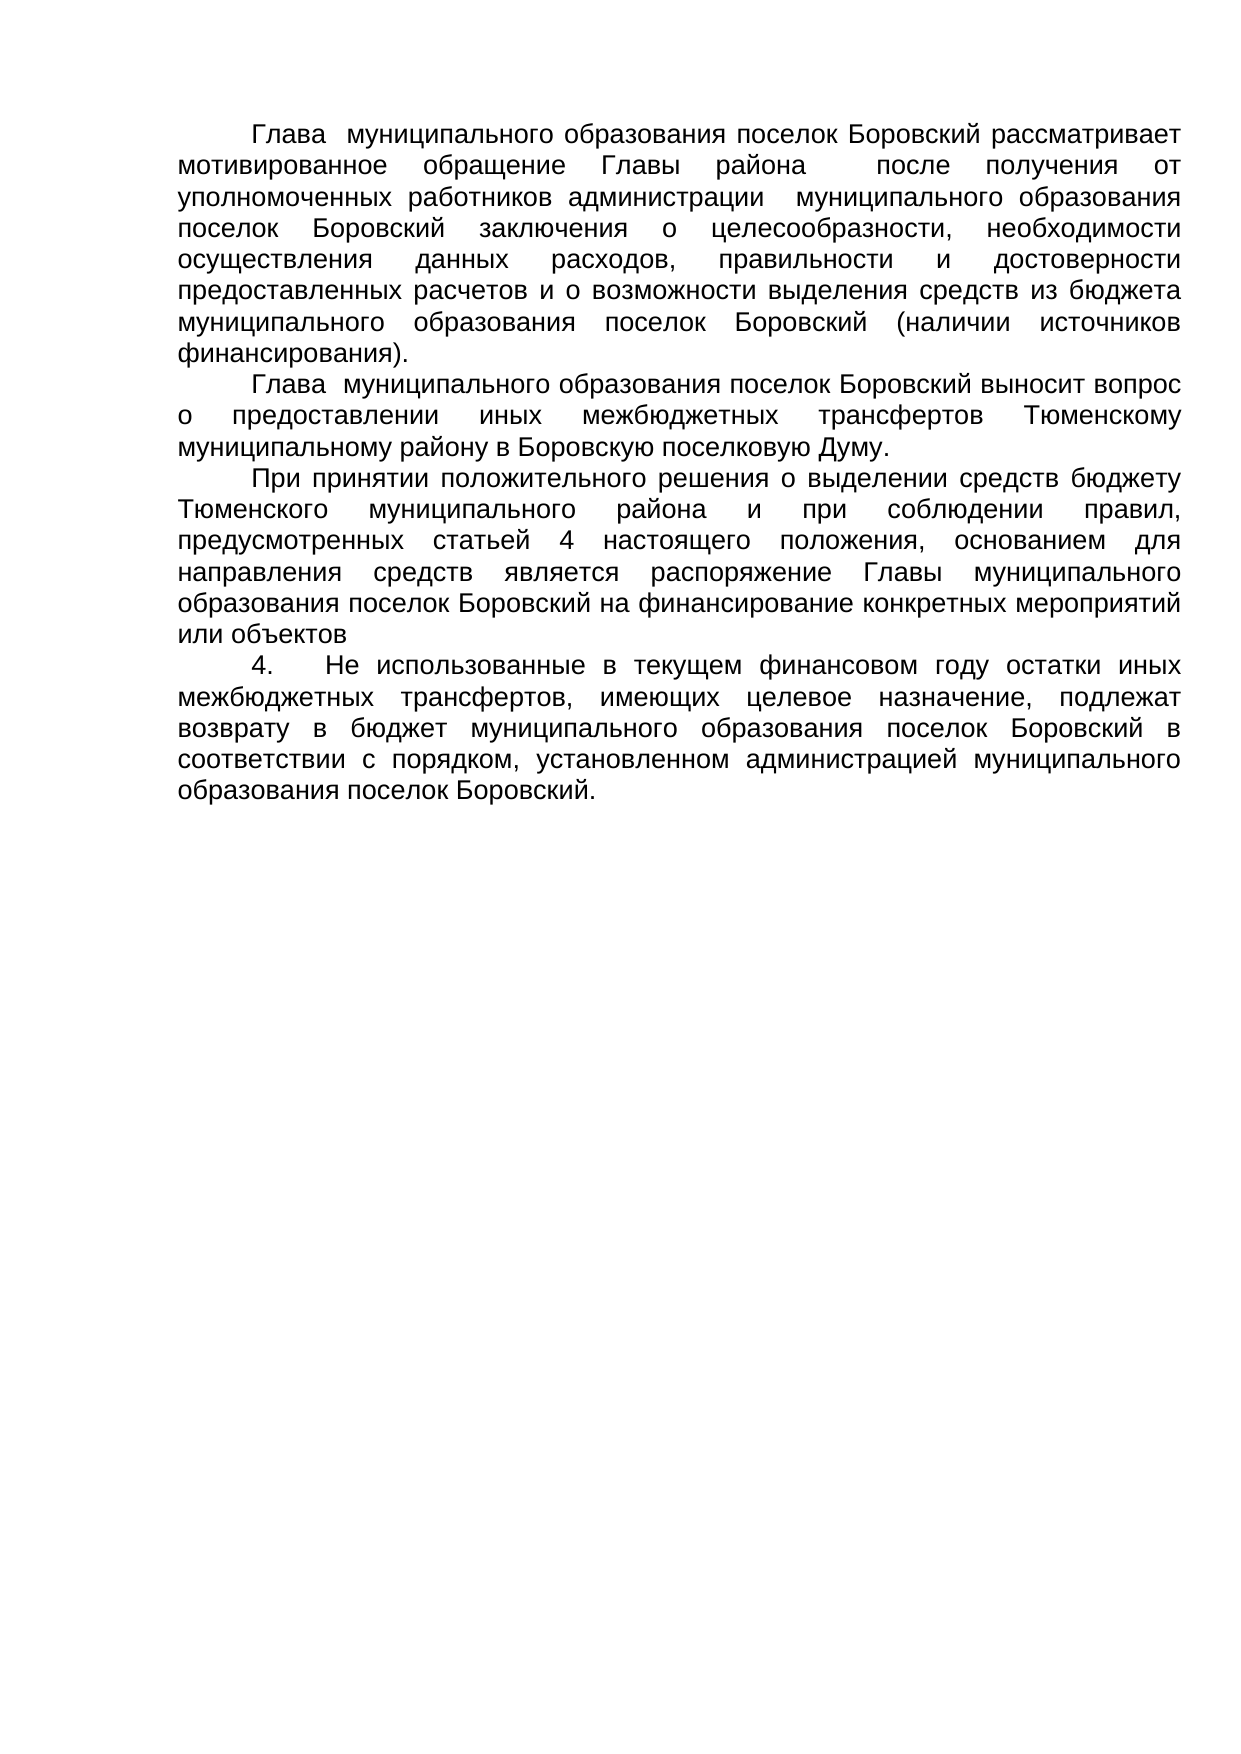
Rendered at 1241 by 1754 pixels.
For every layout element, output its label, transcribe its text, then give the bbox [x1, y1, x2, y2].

text Глава муниципального образования поселок Боровский рассматривает мотивированное обращение Главы района после получения от уполномоченных работников администрации муниципального образования поселок Боровский заключения о целесообразности, необходимости осуществления данных расходов, правильности и достоверности предоставленных расчетов и о возможности выделения средств из бюджета муниципального образования поселок Боровский (наличии источников финансирования). [177, 118, 1182, 368]
text Глава муниципального образования поселок Боровский выносит вопрос о предоставлении иных межбюджетных трансфертов Тюменскому муниципальному району в Боровскую поселковую Думу. [177, 368, 1182, 462]
text При принятии положительного решения о выделении средств бюджету Тюменского муниципального района и при соблюдении правил, предусмотренных статьей 4 настоящего положения, основанием для направления средств является распоряжение Главы муниципального образования поселок Боровский на финансирование конкретных мероприятий или объектов [177, 462, 1182, 649]
list Не использованные в текущем финансовом году остатки иных межбюджетных трансфертов, имеющих целевое назначение, подлежат возврату в бюджет муниципального образования поселок Боровский в соответствии с порядком, установленном администрацией муниципального образования поселок Боровский. [177, 649, 1182, 806]
